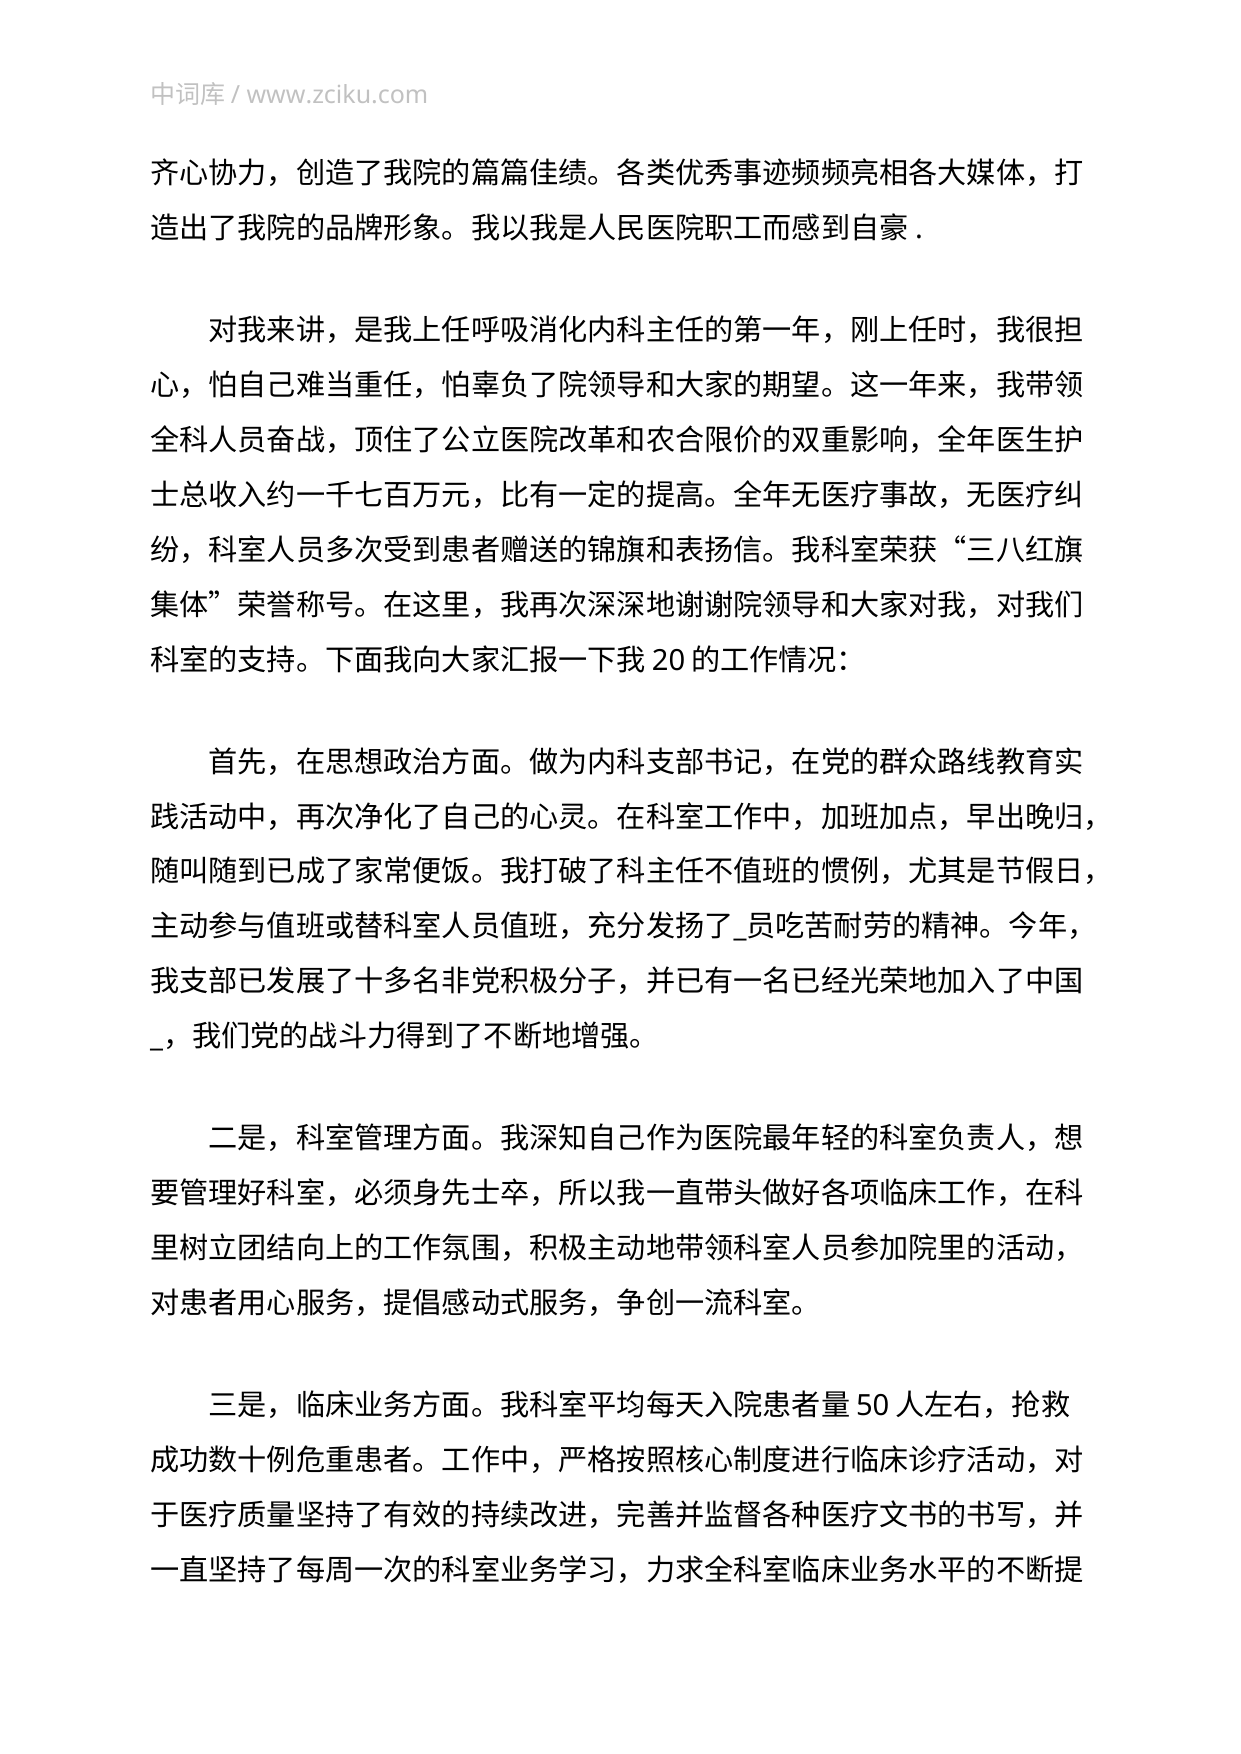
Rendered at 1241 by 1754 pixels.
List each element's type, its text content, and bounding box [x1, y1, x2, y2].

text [150, 1381, 1090, 1588]
text 二是，科室管理方面。我深知自己作为医院最年轻的科室负责人，想要管理好科室，必须身先士卒，所以我一直带头做好各项临床工作，在科里树立团结向上的工作氛围，积极主动地带领科室人员参加院里的活动，对患者用心服务，提倡感动式服务，争创一流科室。 [150, 1115, 1090, 1322]
text 首先，在思想政治方面。做为内科支部书记，在党的群众路线教育实践活动中，再次净化了自己的心灵。在科室工作中，加班加点，早出晚归，随叫随到已成了家常便饭。我打破了科主任不值班的惯例，尤其是节假日，主动参与值班或替科室人员值班，充分发扬了_员吃苦耐劳的精神。今年，我支部已发展了十多名非党积极分子，并已有一名已经光荣地加入了中国_，我们党的战斗力得到了不断地增强。 [150, 738, 1090, 1055]
text 对我来讲，是我上任呼吸消化内科主任的第一年，刚上任时，我很担心，怕自己难当重任，怕辜负了院领导和大家的期望。这一年来，我带领全科人员奋战，顶住了公立医院改革和农合限价的双重影响，全年医生护士总收入约一千七百万元，比有一定的提高。全年无医疗事故，无医疗纠纷，科室人员多次受到患者赠送的锦旗和表扬信。我科室荣获“三八红旗集体”荣誉称号。在这里，我再次深深地谢谢院领导和大家对我，对我们科室的支持。下面我向大家汇报一下我20的工作情况： [150, 307, 1090, 679]
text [150, 150, 1090, 247]
